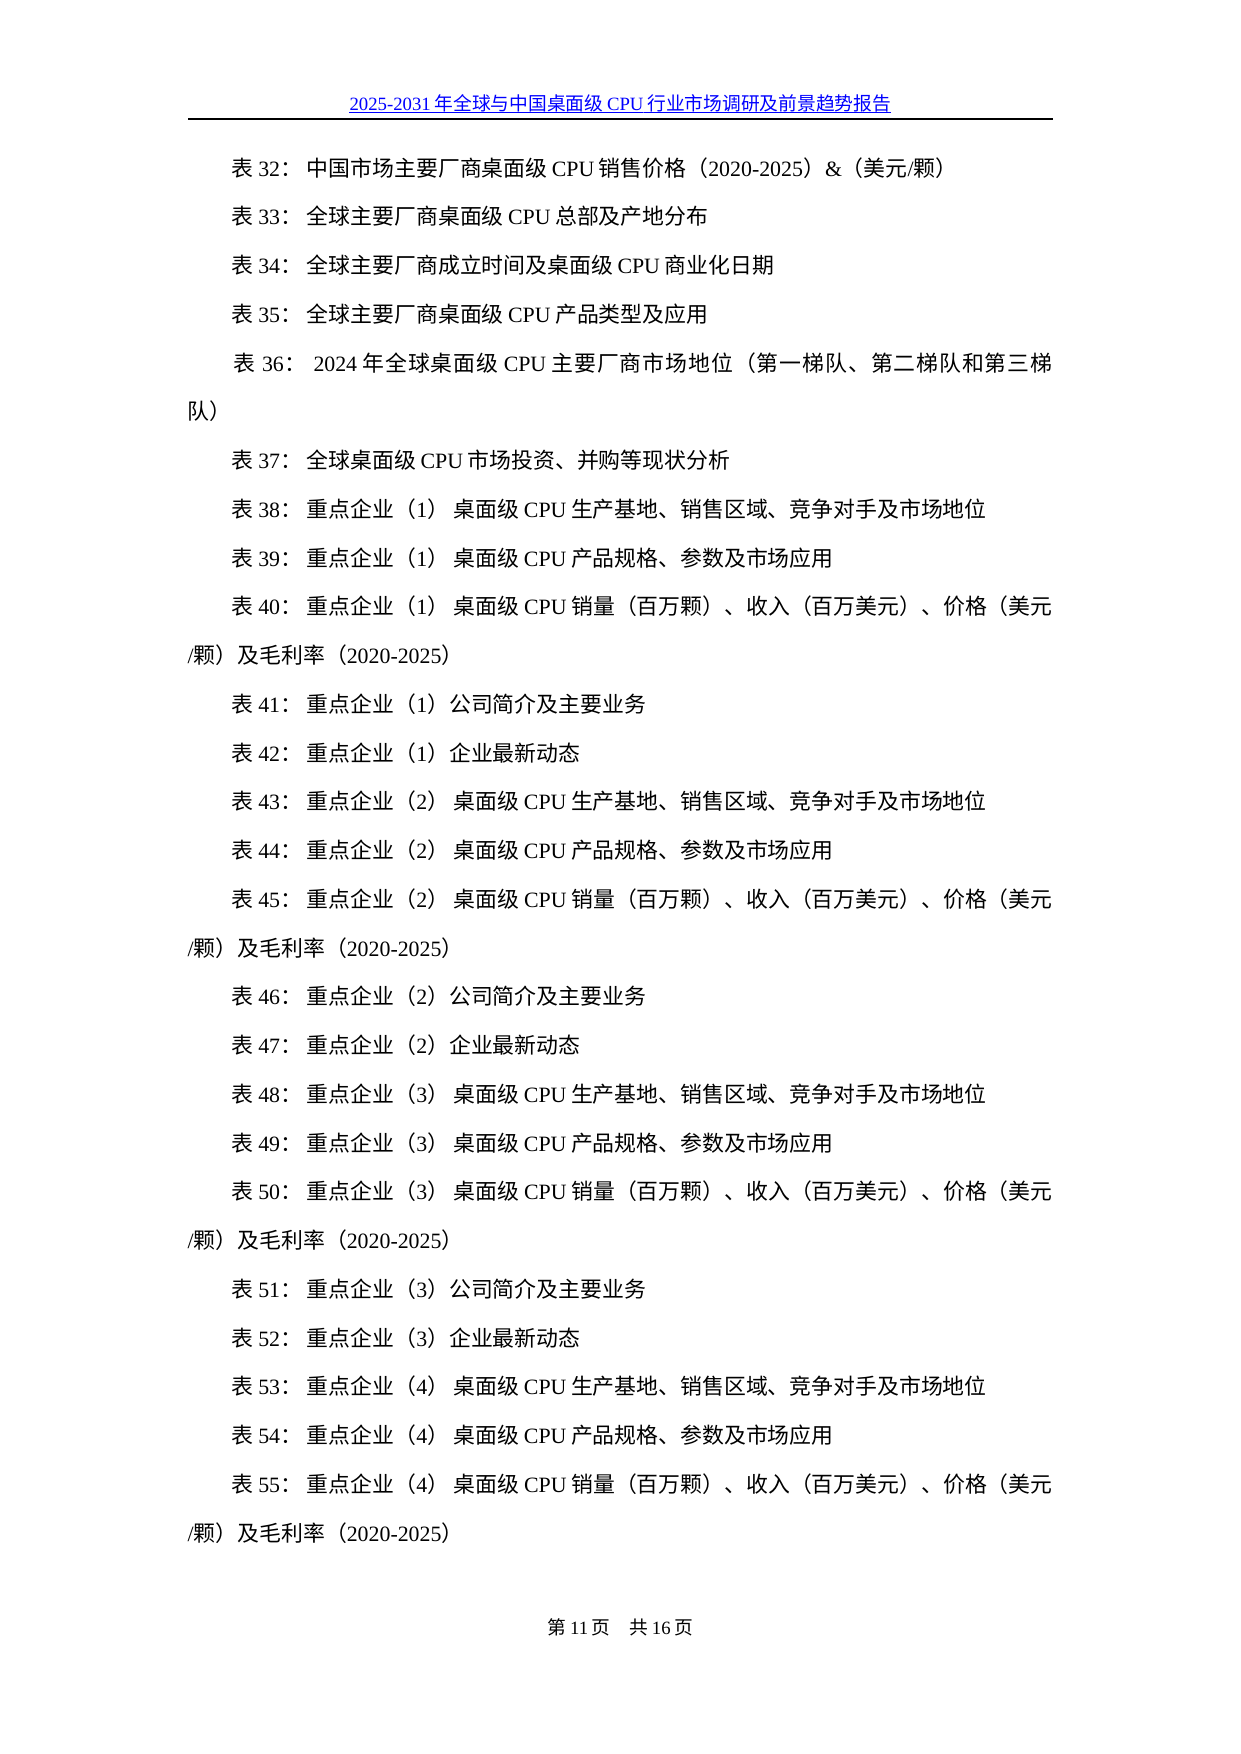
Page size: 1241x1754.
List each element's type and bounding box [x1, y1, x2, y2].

text [187, 150, 1053, 1548]
